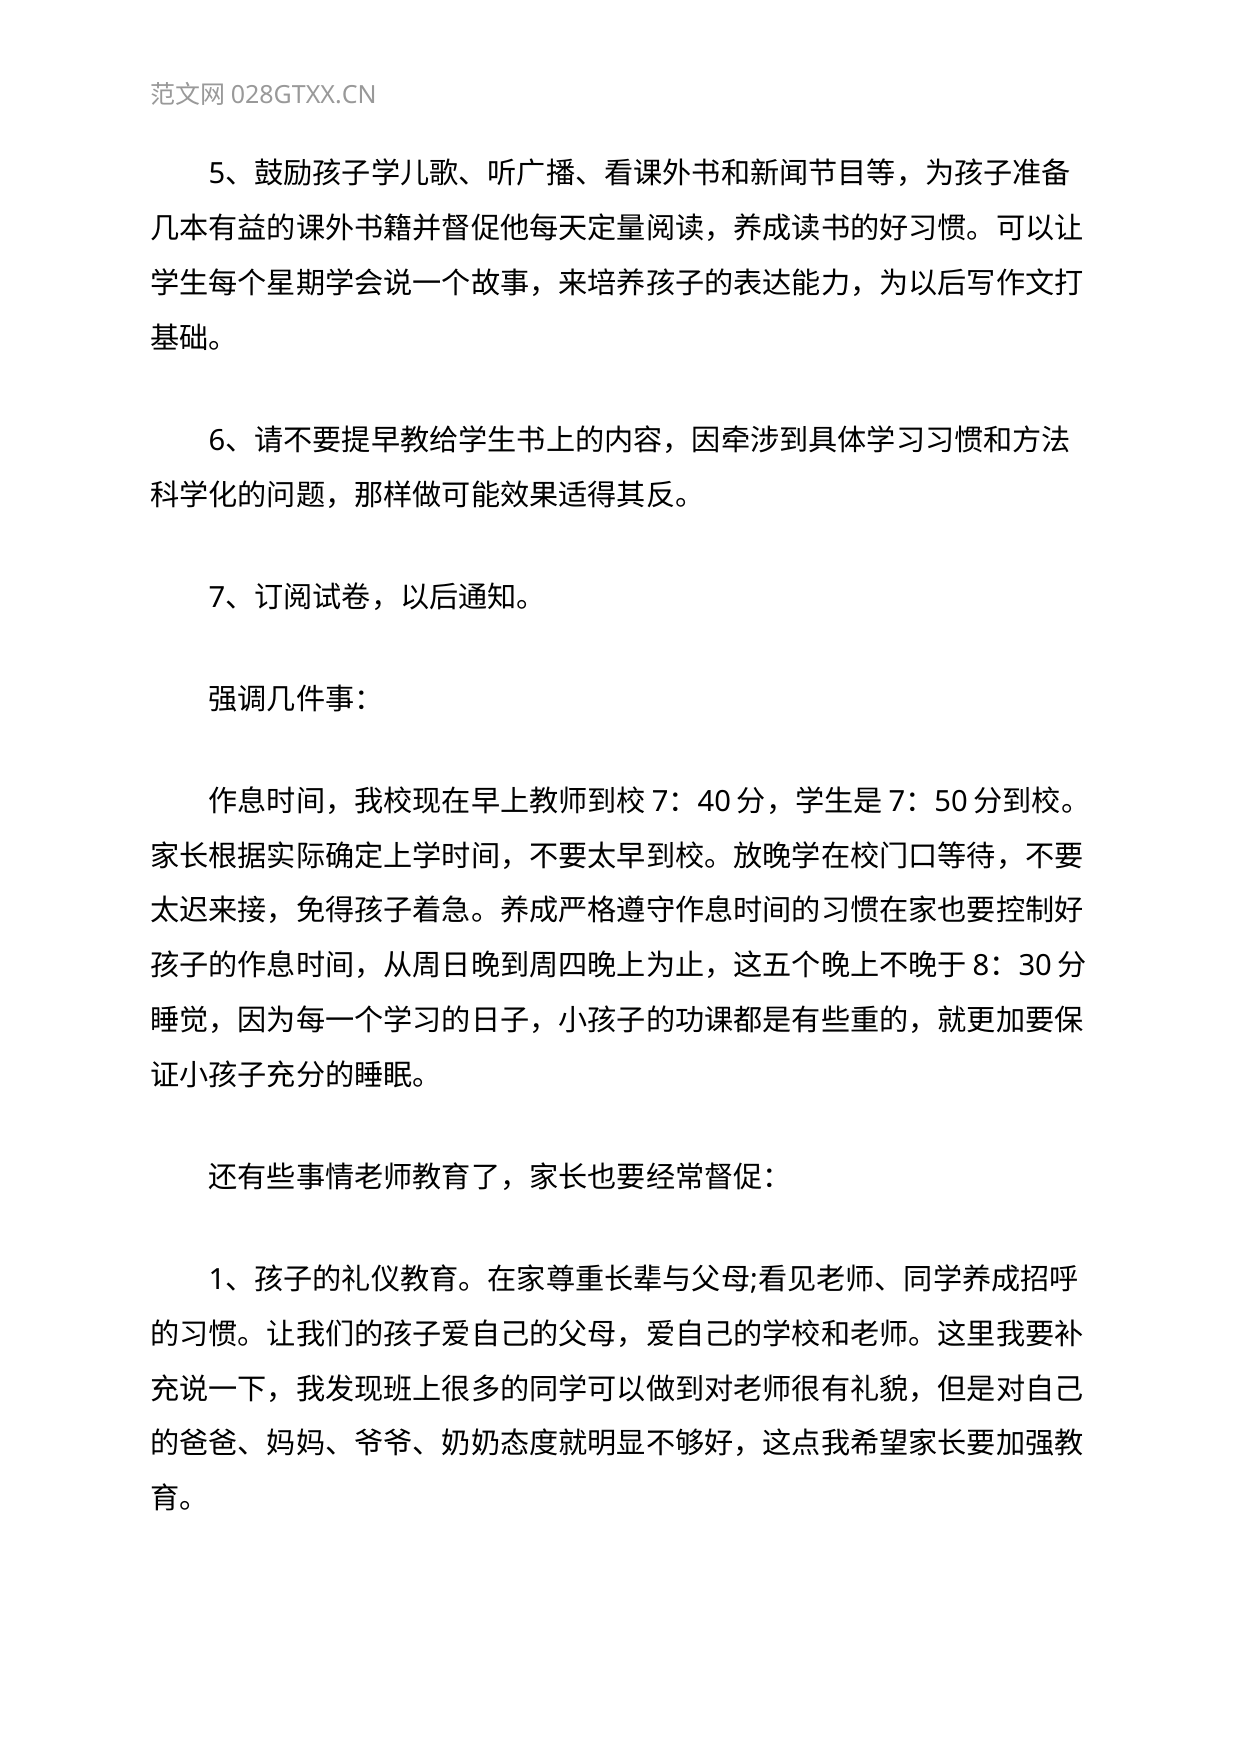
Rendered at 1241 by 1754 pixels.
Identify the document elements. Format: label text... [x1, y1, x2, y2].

text 强调几件事： [150, 675, 1090, 718]
text 7、订阅试卷，以后通知。 [150, 573, 1090, 616]
text 还有些事情老师教育了，家长也要经常督促： [150, 1153, 1090, 1196]
text 5、鼓励孩子学儿歌、听广播、看课外书和新闻节目等，为孩子准备几本有益的课外书籍并督促他每天定量阅读，养成读书的好习惯。可以让学生每个星期学会说一个故事，来培养孩子的表达能力，为以后写作文打基础。 [150, 150, 1090, 357]
text 1、孩子的礼仪教育。在家尊重长辈与父母;看见老师、同学养成招呼的习惯。让我们的孩子爱自己的父母，爱自己的学校和老师。这里我要补充说一下，我发现班上很多的同学可以做到对老师很有礼貌，但是对自己的爸爸、妈妈、爷爷、奶奶态度就明显不够好，这点我希望家长要加强教育。 [150, 1255, 1090, 1517]
text 作息时间，我校现在早上教师到校7：40分，学生是7：50分到校。家长根据实际确定上学时间，不要太早到校。放晚学在校门口等待，不要太迟来接，免得孩子着急。养成严格遵守作息时间的习惯在家也要控制好孩子的作息时间，从周日晚到周四晚上为止，这五个晚上不晚于8：30分睡觉，因为每一个学习的日子，小孩子的功课都是有些重的，就更加要保证小孩子充分的睡眠。 [150, 777, 1090, 1094]
text 6、请不要提早教给学生书上的内容，因牵涉到具体学习习惯和方法科学化的问题，那样做可能效果适得其反。 [150, 417, 1090, 514]
